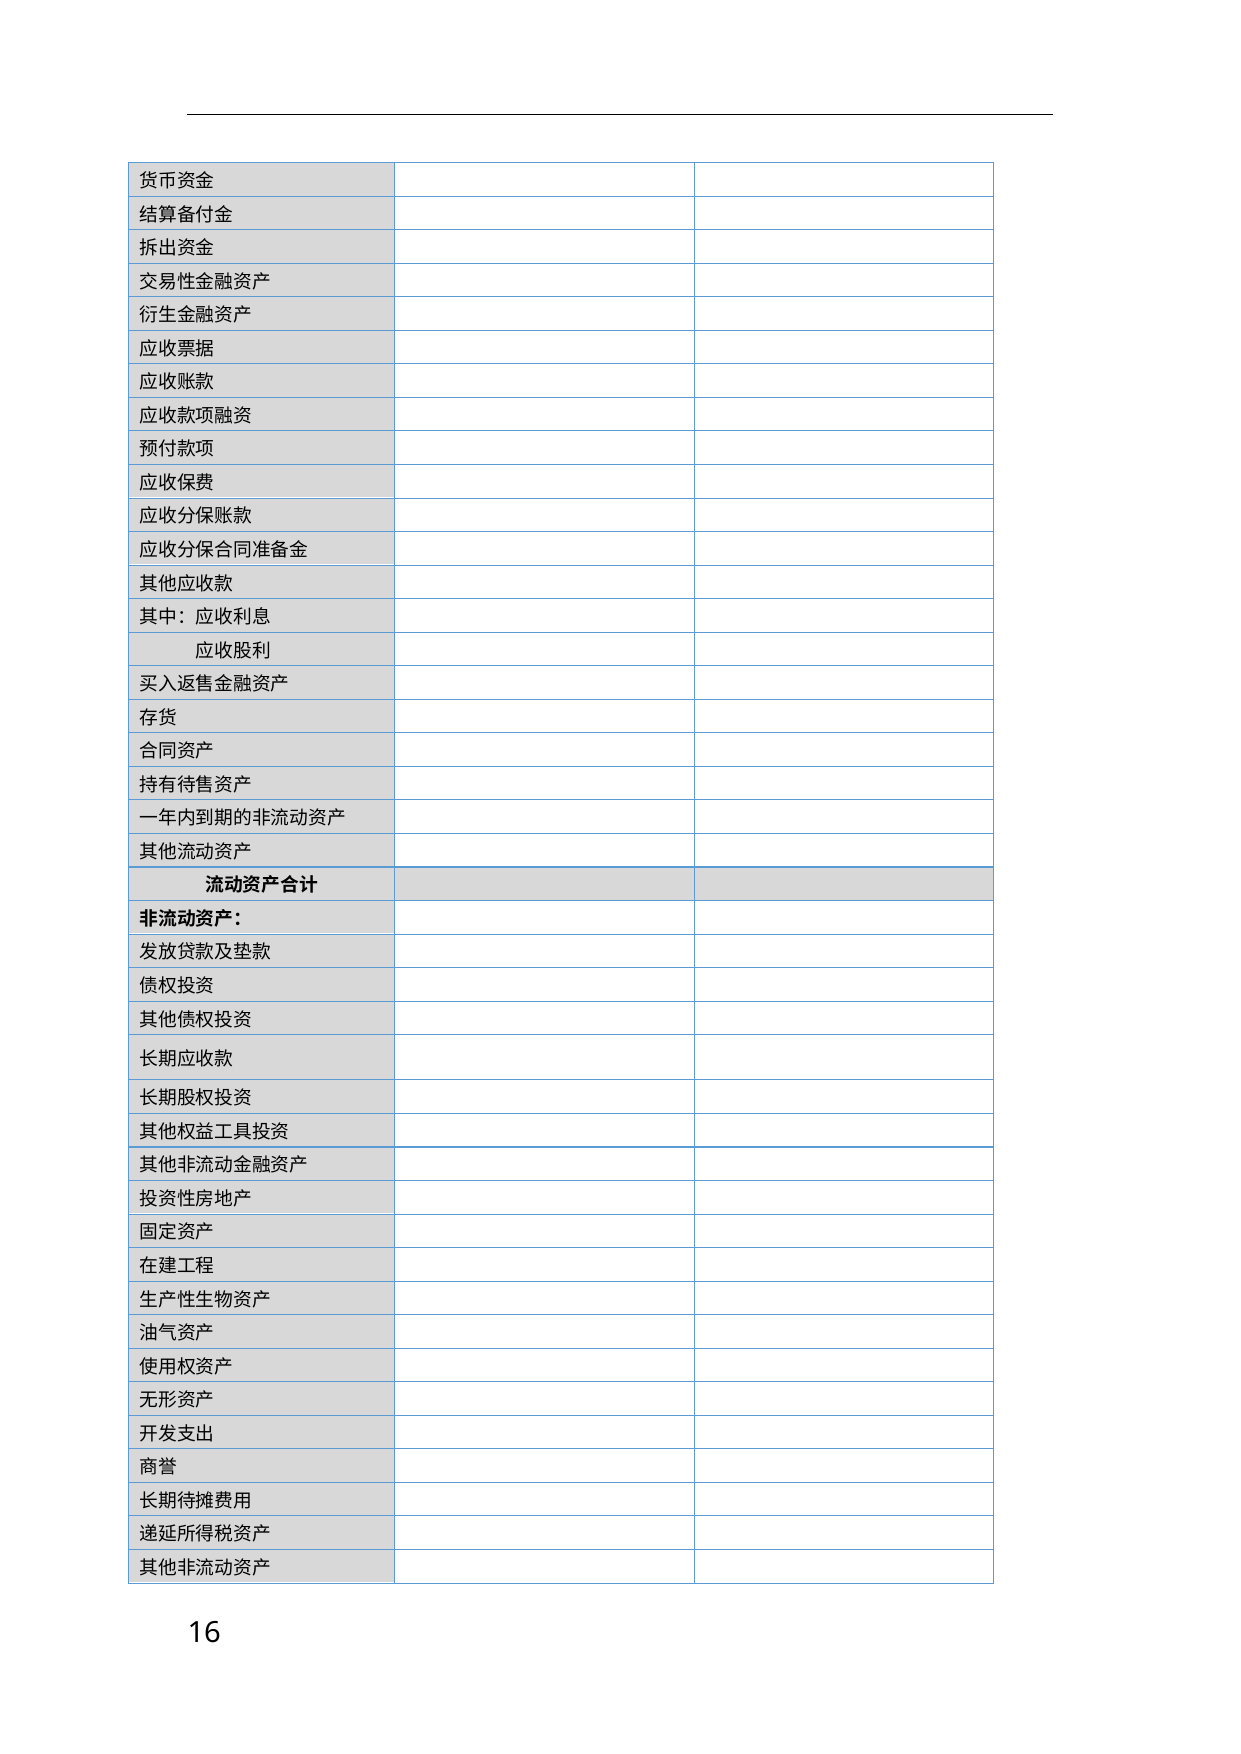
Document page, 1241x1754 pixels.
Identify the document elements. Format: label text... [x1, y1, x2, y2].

table_cell [395, 1282, 694, 1314]
table_cell 其他非流动金融资产 [129, 1148, 394, 1180]
table_cell 存货 [129, 700, 394, 732]
table_cell 开发支出 [129, 1416, 394, 1448]
table_cell 应收票据 [129, 331, 394, 363]
table_cell 流动资产合计 [129, 868, 394, 900]
table_cell [695, 834, 993, 866]
table_cell [395, 633, 694, 665]
table_cell [395, 1114, 694, 1146]
table_cell [395, 901, 694, 933]
table_cell [695, 465, 993, 497]
table_cell [395, 1349, 694, 1381]
table_cell 持有待售资产 [129, 767, 394, 799]
table_cell [395, 499, 694, 531]
table_cell [695, 1080, 993, 1113]
table_cell [695, 163, 993, 196]
table_cell 其他流动资产 [129, 834, 394, 866]
table_cell [695, 1315, 993, 1348]
table_cell [395, 197, 694, 229]
table_cell [695, 1382, 993, 1415]
table_cell 长期应收款 [129, 1035, 394, 1079]
table_cell [695, 1516, 993, 1549]
table_cell [395, 431, 694, 464]
table_cell 应收分保合同准备金 [129, 532, 394, 564]
table_cell [695, 1248, 993, 1281]
table_cell [695, 1449, 993, 1482]
table_cell [695, 1114, 993, 1146]
table_cell [395, 1449, 694, 1482]
table_cell [395, 264, 694, 296]
table_cell [695, 1148, 993, 1180]
table_cell 应收账款 [129, 364, 394, 397]
table_cell [395, 968, 694, 1001]
table_cell [395, 163, 694, 196]
table_cell 长期股权投资 [129, 1080, 394, 1113]
table_cell [695, 868, 993, 900]
table_cell [695, 968, 993, 1001]
table_cell [695, 700, 993, 732]
table_cell 债权投资 [129, 968, 394, 1001]
table_cell 其他非流动资产 [129, 1550, 394, 1582]
table_cell [395, 767, 694, 799]
table_cell [695, 666, 993, 699]
table_cell [395, 566, 694, 598]
table_cell 拆出资金 [129, 230, 394, 263]
table_cell [395, 1382, 694, 1415]
table_cell [695, 935, 993, 967]
table_cell [395, 532, 694, 564]
table_cell [695, 1416, 993, 1448]
table_cell [695, 431, 993, 464]
table_cell [395, 1002, 694, 1034]
table_cell 发放贷款及垫款 [129, 935, 394, 967]
table_cell [695, 297, 993, 330]
table_cell [395, 700, 694, 732]
table_cell [395, 1035, 694, 1079]
table_cell [695, 1349, 993, 1381]
table_cell [695, 800, 993, 833]
table_cell [395, 1416, 694, 1448]
table_cell [395, 297, 694, 330]
table_cell [395, 465, 694, 497]
table_cell [695, 331, 993, 363]
table_cell 交易性金融资产 [129, 264, 394, 296]
table_cell 其他债权投资 [129, 1002, 394, 1034]
table_cell 油气资产 [129, 1315, 394, 1348]
table_cell 投资性房地产 [129, 1181, 394, 1213]
table_cell [395, 599, 694, 632]
table_cell 一年内到期的非流动资产 [129, 800, 394, 833]
table_cell [395, 230, 694, 263]
table_cell [695, 499, 993, 531]
table_cell [695, 1215, 993, 1247]
table_cell [395, 800, 694, 833]
table_cell [395, 834, 694, 866]
table_cell [695, 1002, 993, 1034]
table_cell 递延所得税资产 [129, 1516, 394, 1549]
table_cell [395, 1483, 694, 1515]
table_cell [695, 532, 993, 564]
table_cell [395, 1248, 694, 1281]
table_cell 预付款项 [129, 431, 394, 464]
table_cell 其他权益工具投资 [129, 1114, 394, 1146]
table_cell [395, 1550, 694, 1582]
table_cell [695, 633, 993, 665]
table_cell 长期待摊费用 [129, 1483, 394, 1515]
table_cell [395, 1080, 694, 1113]
table_cell 生产性生物资产 [129, 1282, 394, 1314]
table_cell [395, 1516, 694, 1549]
table_cell [695, 599, 993, 632]
table_cell 应收款项融资 [129, 398, 394, 430]
table_cell 其中：应收利息 [129, 599, 394, 632]
table_cell [695, 364, 993, 397]
table_cell 应收股利 [129, 633, 394, 665]
table_cell [695, 566, 993, 598]
table_cell [695, 1282, 993, 1314]
table_cell [695, 733, 993, 766]
table_cell [695, 264, 993, 296]
table_cell [395, 331, 694, 363]
table_cell [695, 1035, 993, 1079]
table_cell 衍生金融资产 [129, 297, 394, 330]
table_cell 货币资金 [129, 163, 394, 196]
table_cell 商誉 [129, 1449, 394, 1482]
table_cell [695, 230, 993, 263]
table_cell 应收分保账款 [129, 499, 394, 531]
table_cell 无形资产 [129, 1382, 394, 1415]
table_cell 结算备付金 [129, 197, 394, 229]
table_cell [395, 1215, 694, 1247]
table_cell [695, 398, 993, 430]
table_cell [695, 767, 993, 799]
table_cell 使用权资产 [129, 1349, 394, 1381]
table_cell [395, 398, 694, 430]
table_cell [395, 935, 694, 967]
table_cell 在建工程 [129, 1248, 394, 1281]
table_cell 非流动资产： [129, 901, 394, 933]
table_cell [695, 1181, 993, 1213]
table_cell 合同资产 [129, 733, 394, 766]
table_cell [395, 666, 694, 699]
table_cell [395, 733, 694, 766]
table_cell [395, 1315, 694, 1348]
table_cell [695, 197, 993, 229]
table_cell [395, 364, 694, 397]
table_cell [395, 1181, 694, 1213]
table_cell 应收保费 [129, 465, 394, 497]
table_cell 其他应收款 [129, 566, 394, 598]
table_cell 固定资产 [129, 1215, 394, 1247]
table_cell [395, 868, 694, 900]
table_cell [695, 901, 993, 933]
table_cell [695, 1483, 993, 1515]
table_cell [395, 1148, 694, 1180]
table_cell [695, 1550, 993, 1582]
table_cell 买入返售金融资产 [129, 666, 394, 699]
